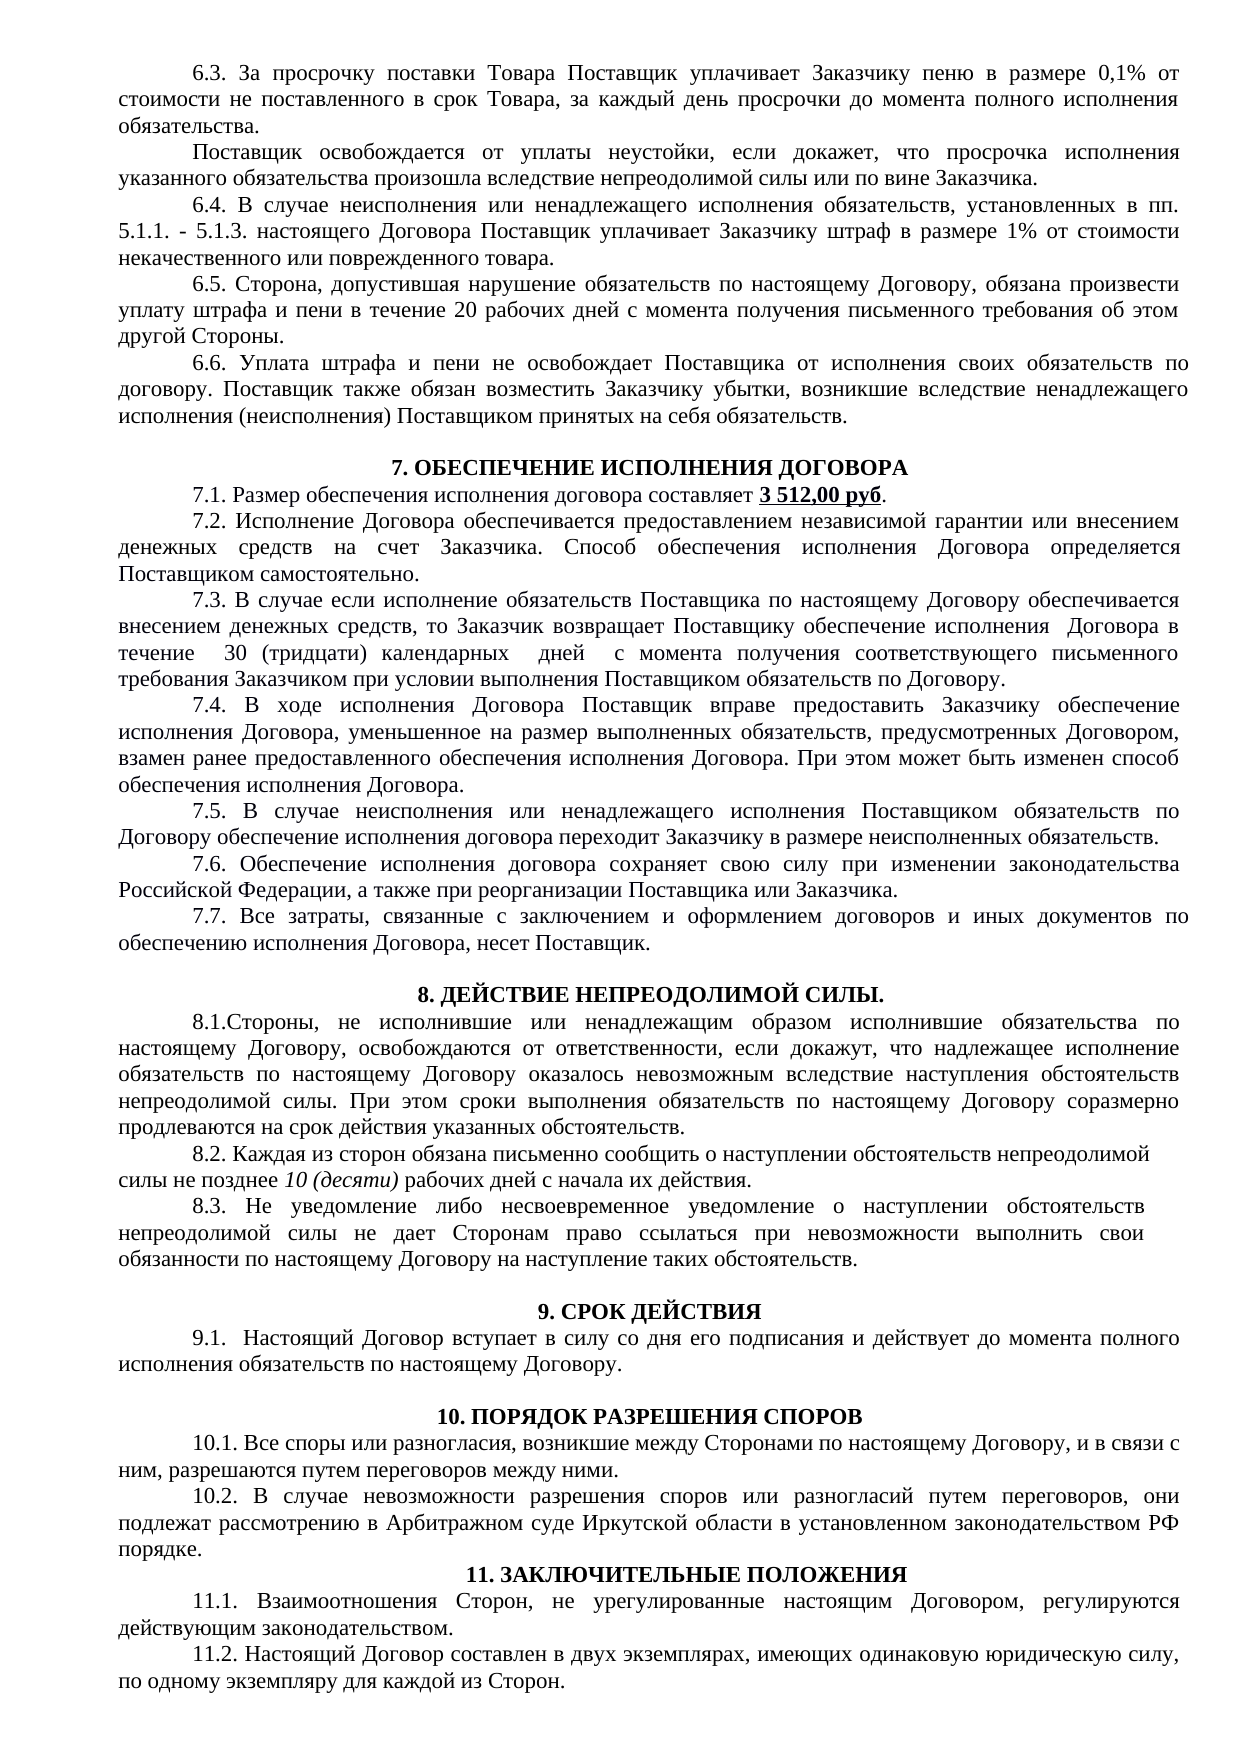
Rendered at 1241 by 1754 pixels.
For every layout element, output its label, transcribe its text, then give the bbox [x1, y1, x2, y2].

text 7.7. Все затраты, связанные с заключением и оформлением договоров и иных документов по обеспечению исполнения Договора, несет Поставщик. [118, 902, 1191, 955]
text 11. ЗАКЛЮЧИТЕЛЬНЫЕ ПОЛОЖЕНИЯ [118, 1561, 1181, 1588]
text 6.4. В случае неисполнения или ненадлежащего исполнения обязательств, установленных в пп. 5.1.1. - 5.1.3. настоящего Договора Поставщик уплачивает Заказчику штраф в размере 1% от стоимости некачественного или поврежденного товара. [118, 191, 1181, 270]
text 6.3. За просрочку поставки Товара Поставщик уплачивает Заказчику пеню в размере 0,1% от стоимости не поставленного в срок Товара, за каждый день просрочки до момента полного исполнения обязательства. [118, 59, 1181, 138]
text 7.3. В случае если исполнение обязательств Поставщика по настоящему Договору обеспечивается внесением денежных средств, то Заказчик возвращает Поставщику обеспечение исполнения Договора в течение 30 (тридцати) календарных дней с момента получения соответствующего письменного требования Заказчиком при условии выполнения Поставщиком обязательств по Договору. [118, 586, 1181, 692]
text 6.6. Уплата штрафа и пени не освобождает Поставщика от исполнения своих обязательств по договору. Поставщик также обязан возместить Заказчику убытки, возникшие вследствие ненадлежащего исполнения (неисполнения) Поставщиком принятых на себя обязательств. [118, 349, 1191, 428]
text 10.1. Все споры или разногласия, возникшие между Сторонами по настоящему Договору, и в связи с ним, разрешаются путем переговоров между ними. [118, 1429, 1181, 1482]
text Поставщик освобождается от уплаты неустойки, если докажет, что просрочка исполнения указанного обязательства произошла вследствие непреодолимой силы или по вине Заказчика. [118, 138, 1181, 191]
text 7.6. Обеспечение исполнения договора сохраняет свою силу при изменении законодательства Российской Федерации, а также при реорганизации Поставщика или Заказчика. [118, 850, 1181, 902]
text 6.5. Сторона, допустившая нарушение обязательств по настоящему Договору, обязана произвести уплату штрафа и пени в течение 20 рабочих дней с момента получения письменного требования об этом другой Стороны. [118, 270, 1181, 349]
text 8.3. Не уведомление либо несвоевременное уведомление о наступлении обстоятельств непреодолимой силы не дает Сторонам право ссылаться при невозможности выполнить свои обязанности по настоящему Договору на наступление таких обстоятельств. [118, 1192, 1146, 1271]
text 8. ДЕЙСТВИЕ НЕПРЕОДОЛИМОЙ СИЛЫ. [156, 981, 1146, 1008]
text 7.4. В ходе исполнения Договора Поставщик вправе предоставить Заказчику обеспечение исполнения Договора, уменьшенное на размер выполненных обязательств, предусмотренных Договором, взамен ранее предоставленного обеспечения исполнения Договора. При этом может быть изменен способ обеспечения исполнения Договора. [118, 692, 1181, 797]
text 8.1.Стороны, не исполнившие или ненадлежащим образом исполнившие обязательства по настоящему Договору, освобождаются от ответственности, если докажут, что надлежащее исполнение обязательств по настоящему Договору оказалось невозможным вследствие наступления обстоятельств непреодолимой силы. При этом сроки выполнения обязательств по настоящему Договору соразмерно продлеваются на срок действия указанных обстоятельств. [118, 1008, 1181, 1139]
text 11.2. Настоящий Договор составлен в двух экземплярах, имеющих одинаковую юридическую силу, по одному экземпляру для каждой из Сторон. [118, 1640, 1181, 1693]
text 10. ПОРЯДОК РАЗРЕШЕНИЯ СПОРОВ [118, 1403, 1181, 1429]
text 11.1. Взаимоотношения Сторон, не урегулированные настоящим Договором, регулируются действующим законодательством. [118, 1588, 1181, 1640]
text 7. ОБЕСПЕЧЕНИЕ ИСПОЛНЕНИЯ ДОГОВОРА [118, 454, 1181, 481]
text 7.1. Размер обеспечения исполнения договора составляет 3 512,00 руб. [118, 481, 1181, 507]
text 7.2. Исполнение Договора обеспечивается предоставлением независимой гарантии или внесением денежных средств на счет Заказчика. Способ обеспечения исполнения Договора определяется Поставщиком самостоятельно. [118, 507, 1181, 586]
text 9. СРОК ДЕЙСТВИЯ [118, 1298, 1181, 1324]
text 7.5. В случае неисполнения или ненадлежащего исполнения Поставщиком обязательств по Договору обеспечение исполнения договора переходит Заказчику в размере неисполненных обязательств. [118, 797, 1181, 850]
text 8.2. Каждая из сторон обязана письменно сообщить о наступлении обстоятельств непреодолимой силы не позднее 10 (десяти) рабочих дней с начала их действия. [118, 1139, 1152, 1192]
text 10.2. В случае невозможности разрешения споров или разногласий путем переговоров, они подлежат рассмотрению в Арбитражном суде Иркутской области в установленном законодательством РФ порядке. [118, 1482, 1181, 1561]
text 9.1. Настоящий Договор вступает в силу со дня его подписания и действует до момента полного исполнения обязательств по настоящему Договору. [118, 1324, 1181, 1377]
